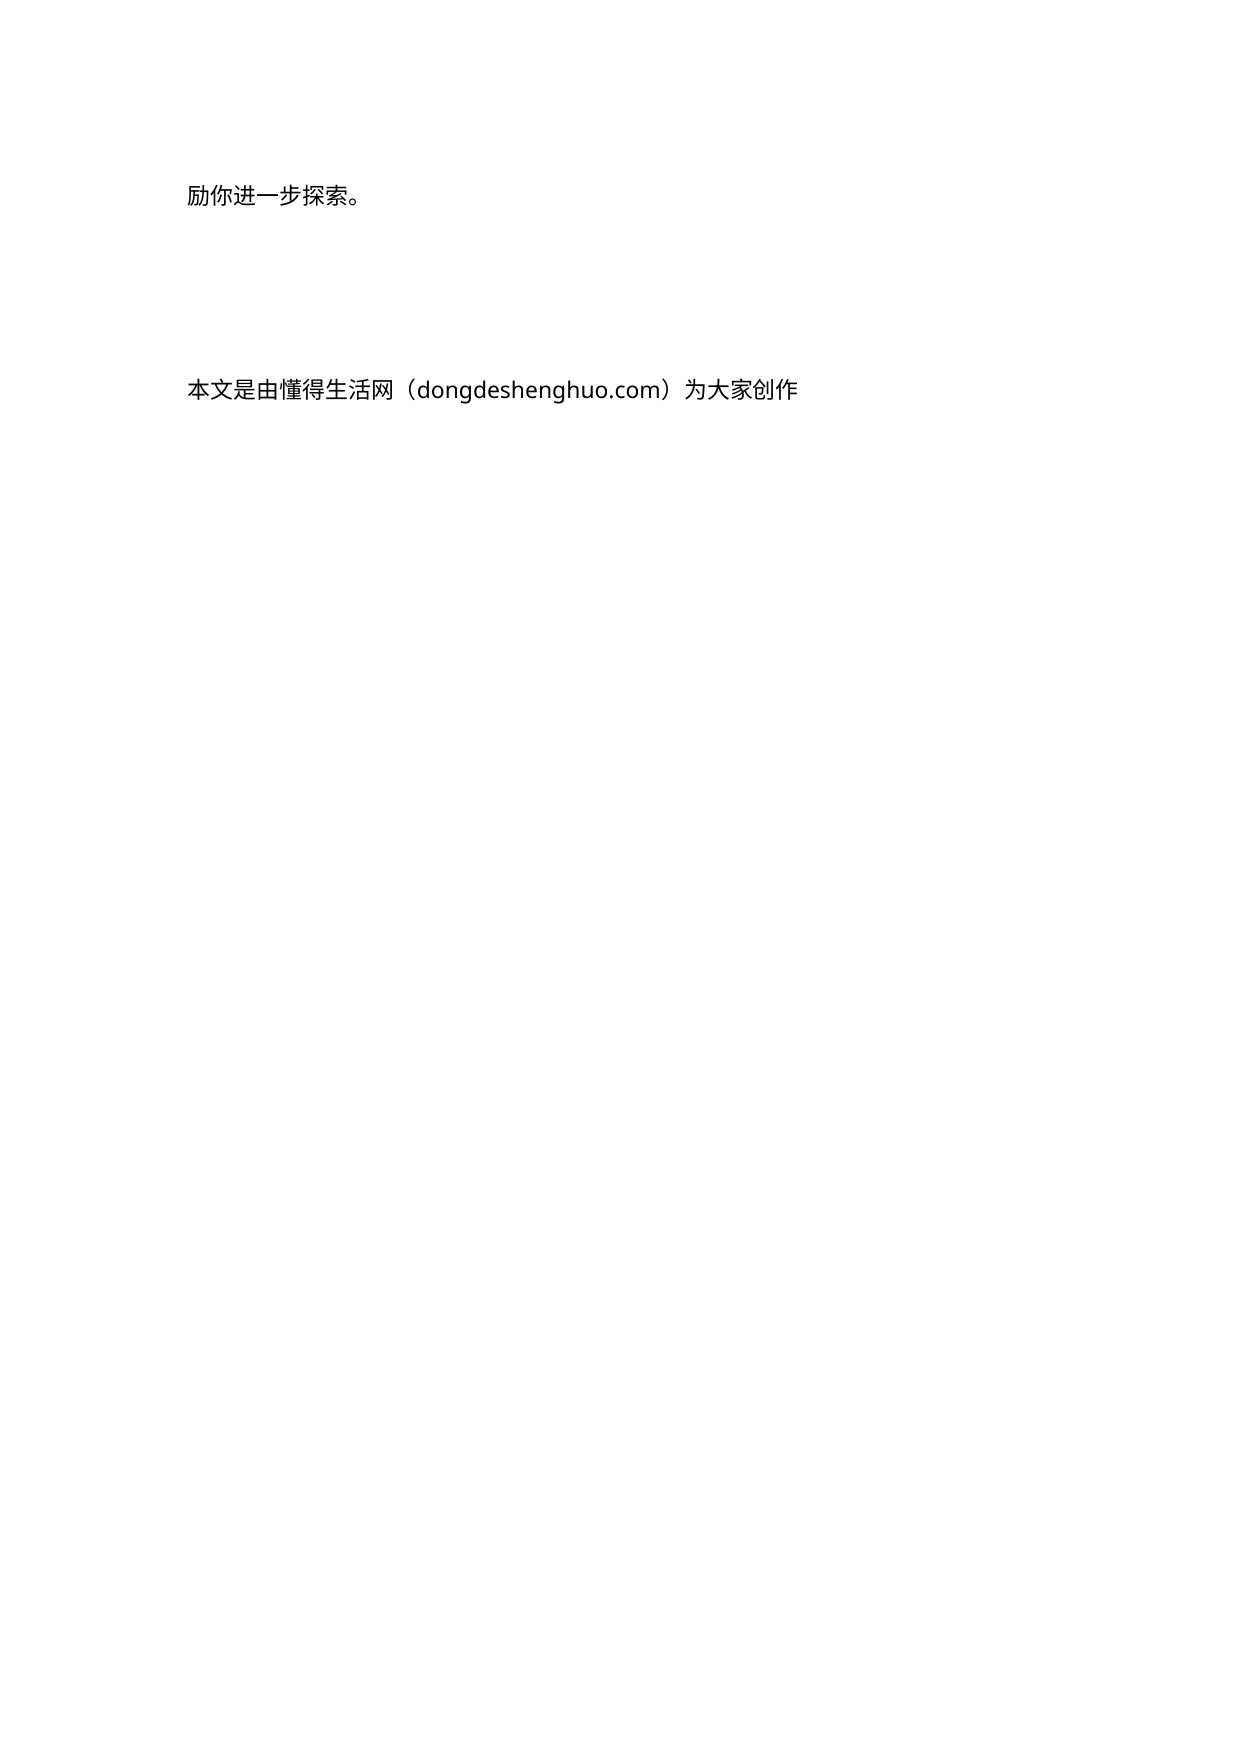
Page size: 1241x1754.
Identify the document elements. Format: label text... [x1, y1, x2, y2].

text 本文是由懂得生活网（dongdeshenghuo.com）为大家创作 [187, 356, 1053, 421]
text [187, 162, 1053, 227]
